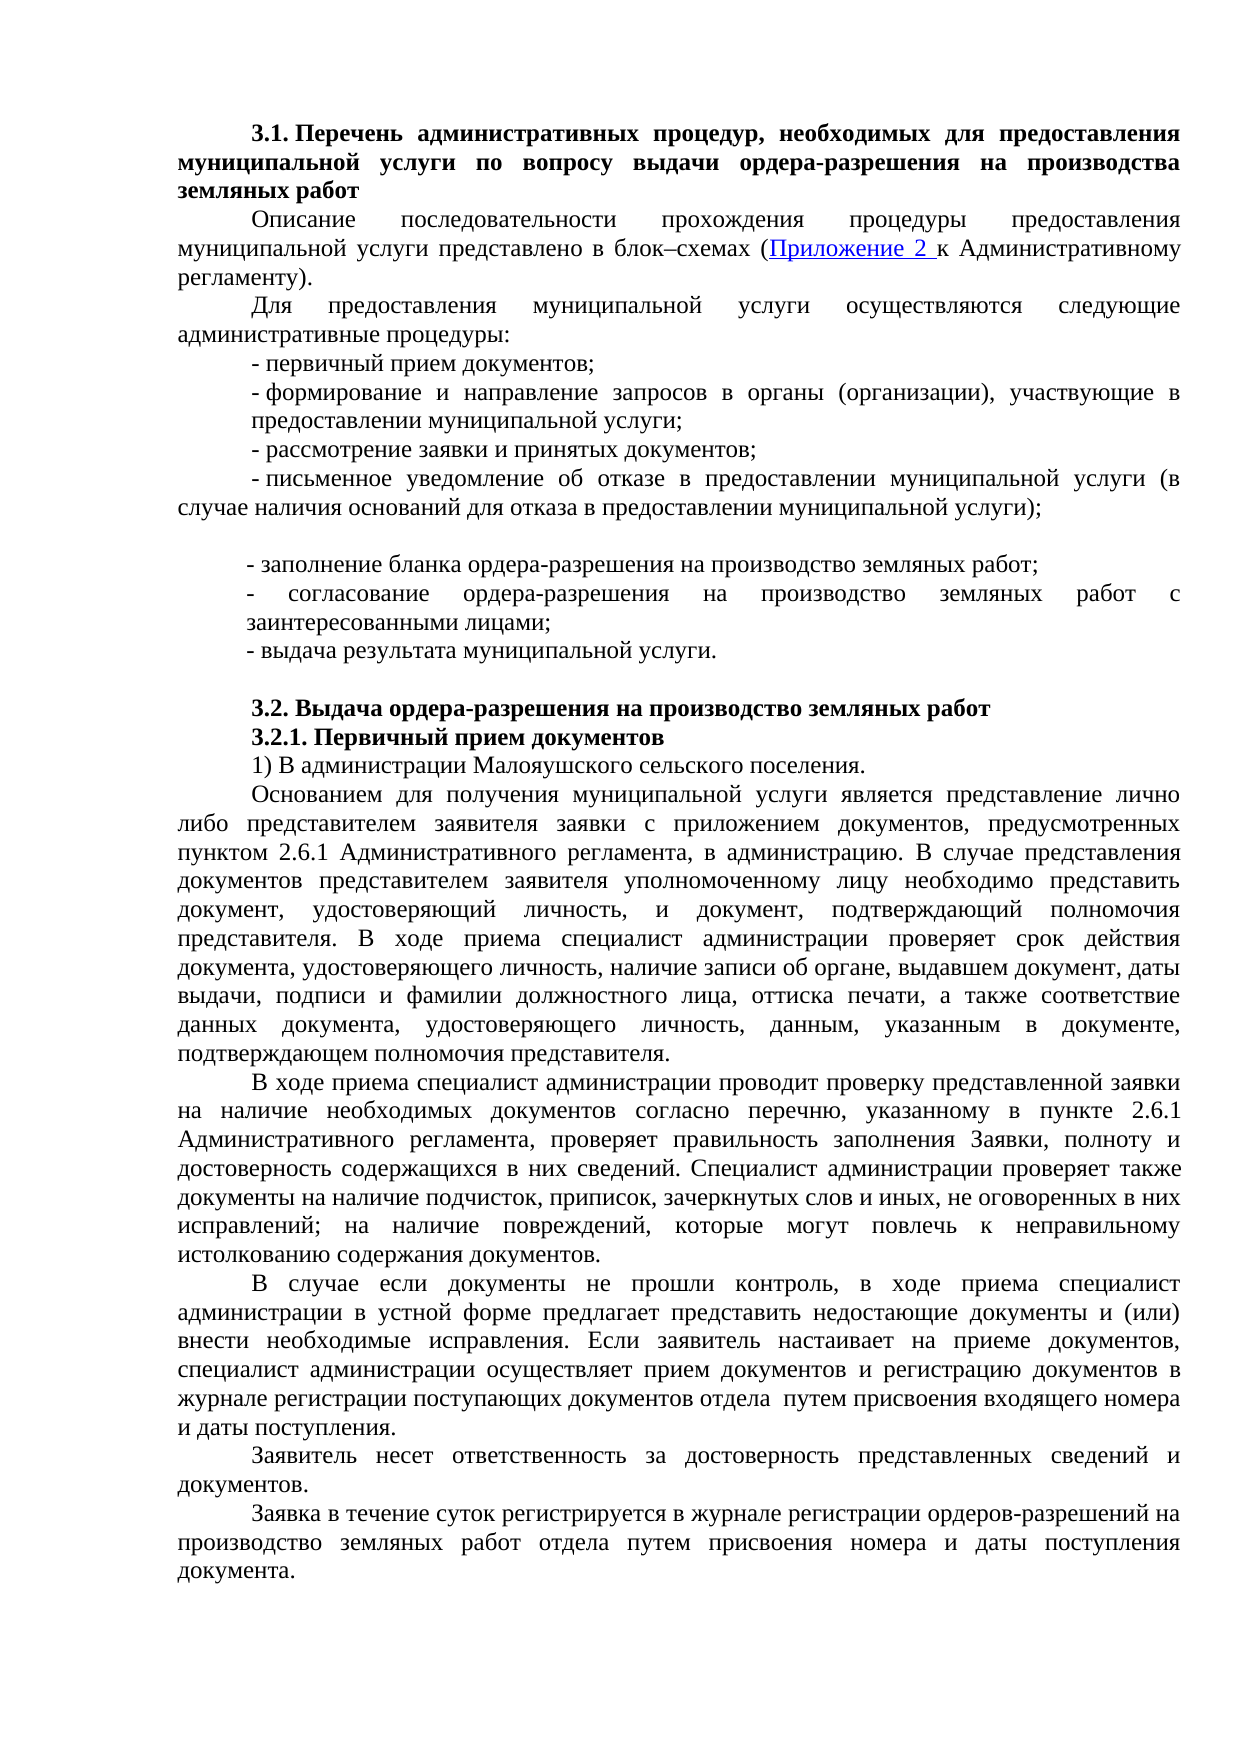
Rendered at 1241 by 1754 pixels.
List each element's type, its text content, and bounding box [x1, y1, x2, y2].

text Для предоставления муниципальной услуги осуществляются следующие административные процедуры: [177, 291, 1181, 348]
text - выдача результата муниципальной услуги. [246, 636, 1181, 664]
text - письменное уведомление об отказе в предоставлении муниципальной услуги (в случае наличия оснований для отказа в предоставлении муниципальной услуги); [177, 463, 1181, 521]
text - формирование и направление запросов в органы (организации), участвующие в предоставлении муниципальной услуги; [251, 377, 1181, 434]
text 3.2. Выдача ордера-разрешения на производство земляных работ [177, 693, 1181, 722]
text В ходе приема специалист администрации проводит проверку представленной заявки на наличие необходимых документов согласно перечню, указанному в пункте 2.6.1 Административного регламента, проверяет правильность заполнения Заявки, полноту и достоверность содержащихся в них сведений. Специалист администрации проверяет также документы на наличие подчисток, приписок, зачеркнутых слов и иных, не оговоренных в них исправлений; на наличие повреждений, которые могут повлечь к неправильному истолкованию содержания документов. [177, 1067, 1182, 1268]
text 1) В администрации Малояушского сельского поселения. [177, 751, 1181, 779]
text Описание последовательности прохождения процедуры предоставления муниципальной услуги представлено в блок–схемах (Приложение 2 к Административному регламенту). [177, 204, 1181, 291]
text В случае если документы не прошли контроль, в ходе приема специалист администрации в устной форме предлагает представить недостающие документы и (или) внести необходимые исправления. Если заявитель настаивает на приеме документов, специалист администрации осуществляет прием документов и регистрацию документов в журнале регистрации поступающих документов отдела путем присвоения входящего номера и даты поступления. [177, 1268, 1181, 1441]
text - первичный прием документов; [251, 348, 1181, 377]
text Заявитель несет ответственность за достоверность представленных сведений и документов. [177, 1441, 1181, 1498]
text Заявка в течение суток регистрируется в журнале регистрации ордеров-разрешений на производство земляных работ отдела путем присвоения номера и даты поступления документа. [177, 1498, 1181, 1584]
text 3.2.1. Первичный прием документов [177, 722, 1181, 751]
text - рассмотрение заявки и принятых документов; [251, 434, 1181, 463]
text - согласование ордера-разрешения на производство земляных работ с заинтересованными лицами; [246, 578, 1181, 636]
text 3.1. Перечень административных процедур, необходимых для предоставления муниципальной услуги по вопросу выдачи ордера-разрешения на производства земляных работ [177, 118, 1181, 204]
text Основанием для получения муниципальной услуги является представление лично либо представителем заявителя заявки с приложением документов, предусмотренных пунктом 2.6.1 Административного регламента, в администрацию. В случае представления документов представителем заявителя уполномоченному лицу необходимо представить документ, удостоверяющий личность, и документ, подтверждающий полномочия представителя. В ходе приема специалист администрации проверяет срок действия документа, удостоверяющего личность, наличие записи об органе, выдавшем документ, даты выдачи, подписи и фамилии должностного лица, оттиска печати, а также соответствие данных документа, удостоверяющего личность, данным, указанным в документе, подтверждающем полномочия представителя. [177, 779, 1181, 1067]
text - заполнение бланка ордера-разрешения на производство земляных работ; [246, 549, 1181, 578]
